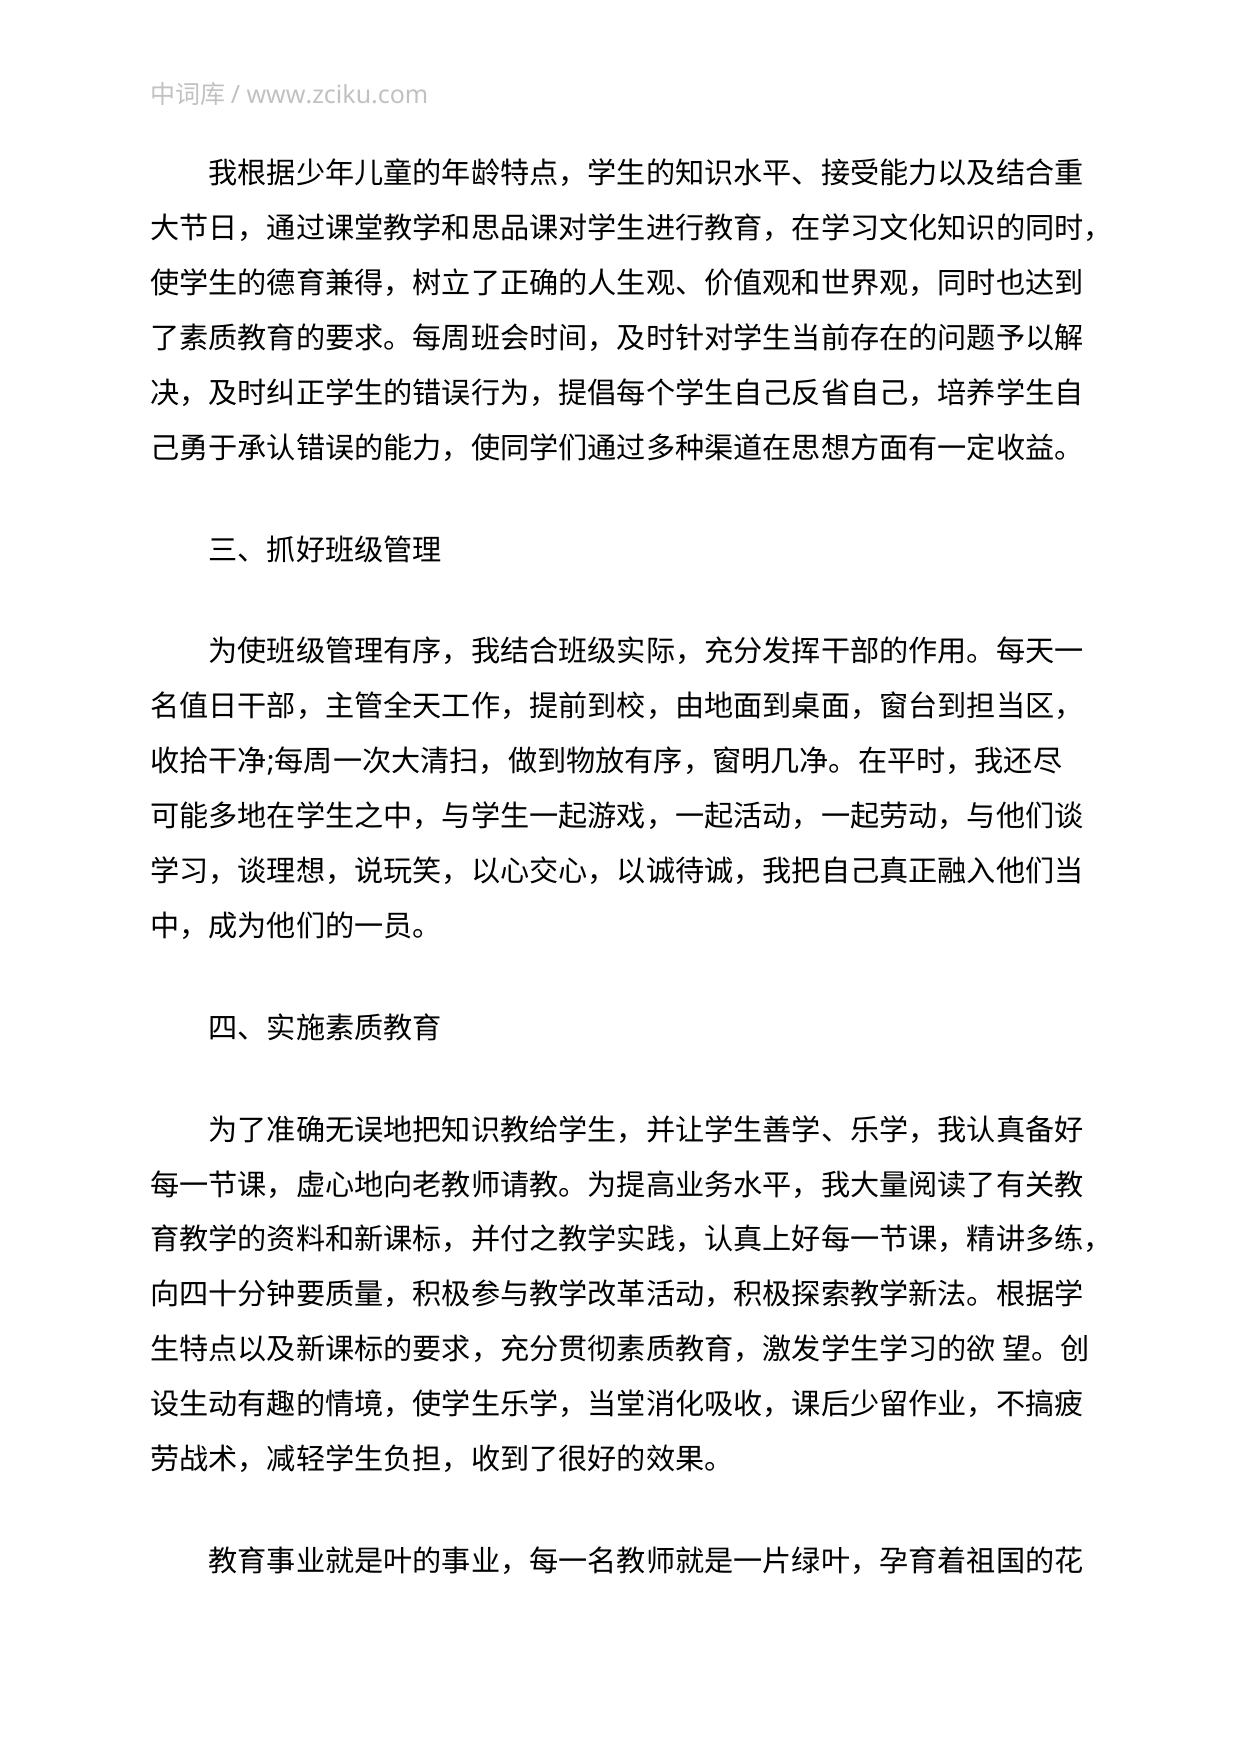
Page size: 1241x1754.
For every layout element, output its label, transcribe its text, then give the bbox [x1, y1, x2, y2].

text 三、抓好班级管理 [150, 526, 1090, 568]
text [150, 1537, 1090, 1579]
text 为了准确无误地把知识教给学生，并让学生善学、乐学，我认真备好每一节课，虚心地向老教师请教。为提高业务水平，我大量阅读了有关教育教学的资料和新课标，并付之教学实践，认真上好每一节课，精讲多练，向四十分钟要质量，积极参与教学改革活动，积极探索教学新法。根据学生特点以及新课标的要求，充分贯彻素质教育，激发学生学习的欲 望。创设生动有趣的情境，使学生乐学，当堂消化吸收，课后少留作业，不搞疲劳战术，减轻学生负担，收到了很好的效果。 [150, 1106, 1090, 1478]
text 我根据少年儿童的年龄特点，学生的知识水平、接受能力以及结合重大节日，通过课堂教学和思品课对学生进行教育，在学习文化知识的同时，使学生的德育兼得，树立了正确的人生观、价值观和世界观，同时也达到了素质教育的要求。每周班会时间，及时针对学生当前存在的问题予以解决，及时纠正学生的错误行为，提倡每个学生自己反省自己，培养学生自己勇于承认错误的能力，使同学们通过多种渠道在思想方面有一定收益。 [150, 150, 1090, 467]
text 四、实施素质教育 [150, 1004, 1090, 1047]
text 为使班级管理有序，我结合班级实际，充分发挥干部的作用。每天一名值日干部，主管全天工作，提前到校，由地面到桌面，窗台到担当区，收拾干净;每周一次大清扫，做到物放有序，窗明几净。在平时，我还尽可能多地在学生之中，与学生一起游戏，一起活动，一起劳动，与他们谈学习，谈理想，说玩笑，以心交心，以诚待诚，我把自己真正融入他们当中，成为他们的一员。 [150, 628, 1090, 945]
